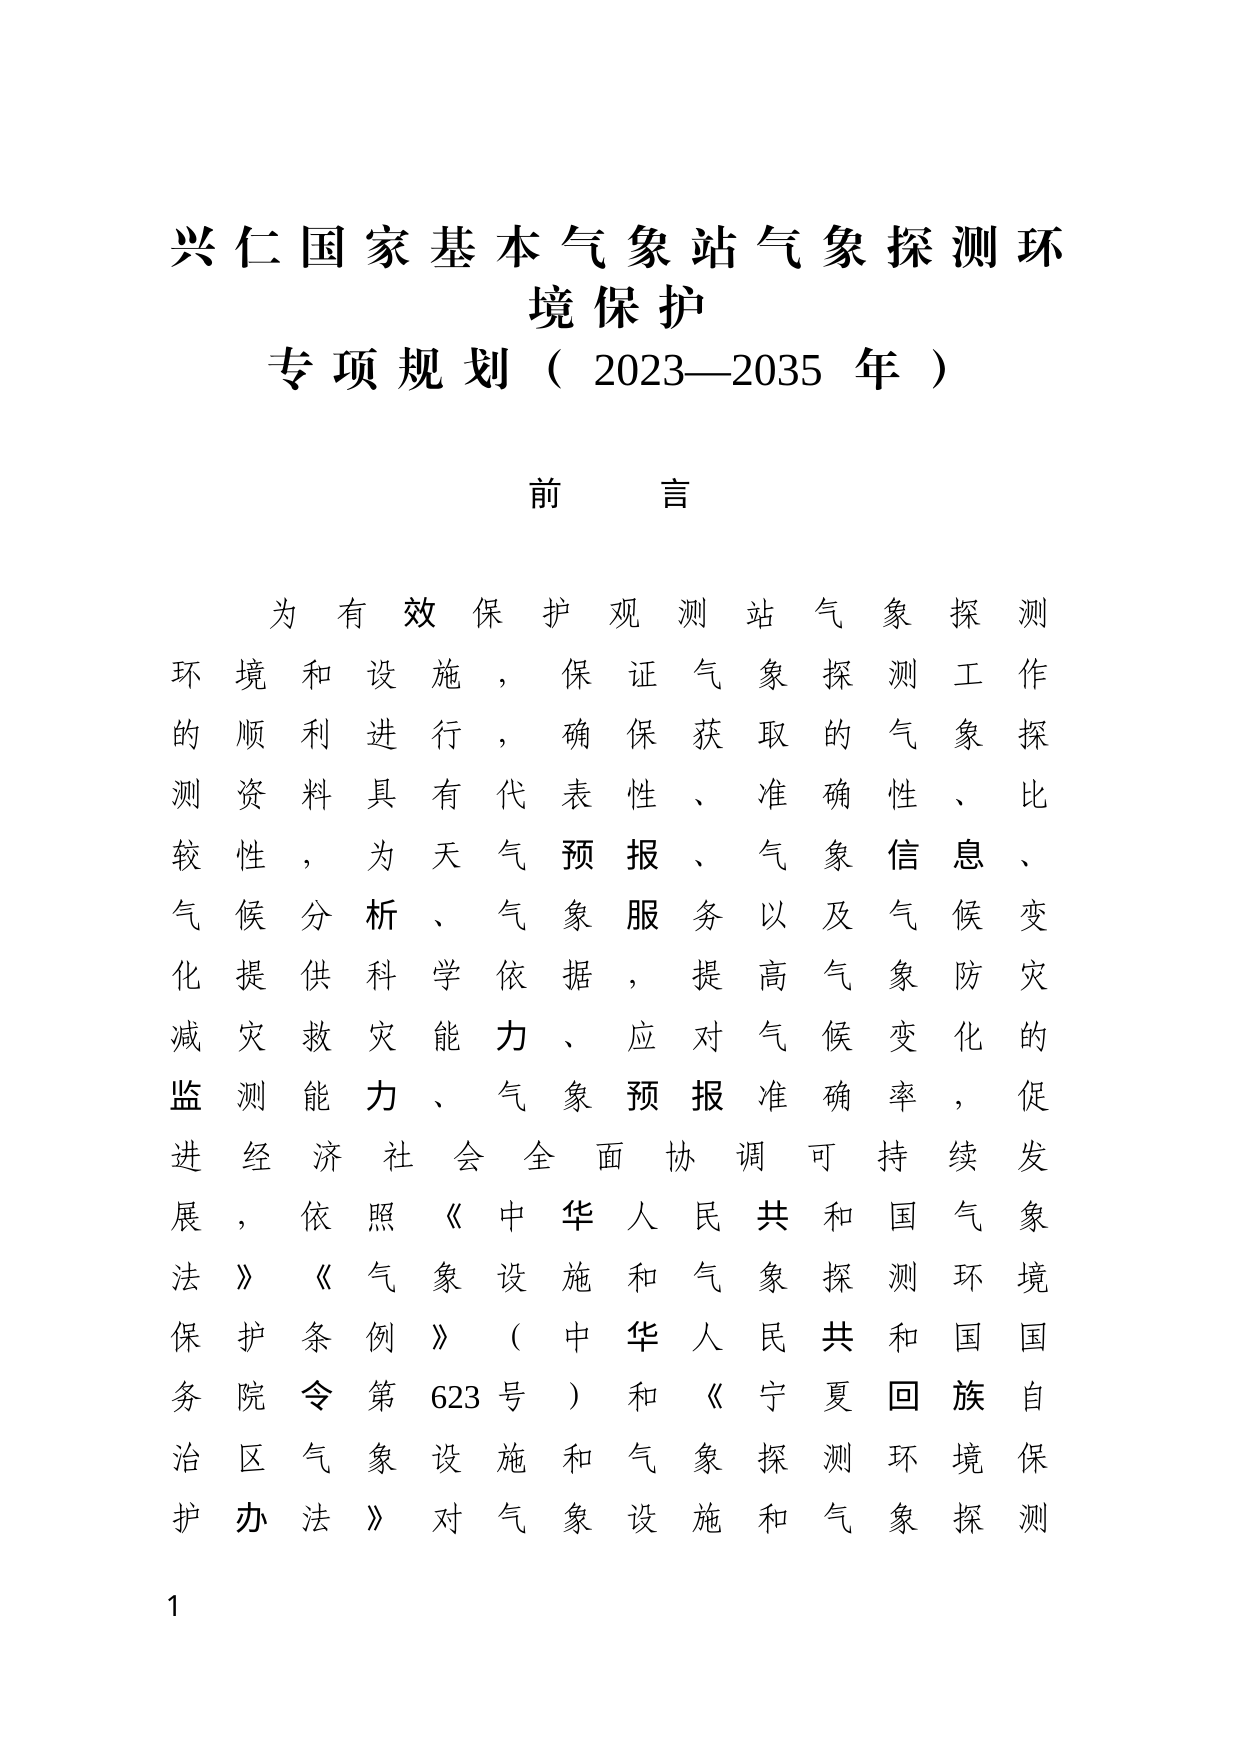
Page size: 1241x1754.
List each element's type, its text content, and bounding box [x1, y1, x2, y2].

text 专项规划（2023—2035年） [169, 340, 1082, 400]
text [169, 581, 1082, 1546]
text 兴仁国家基本气象站气象探测环境保护 [169, 219, 1082, 340]
text 前 言 [169, 461, 1082, 521]
